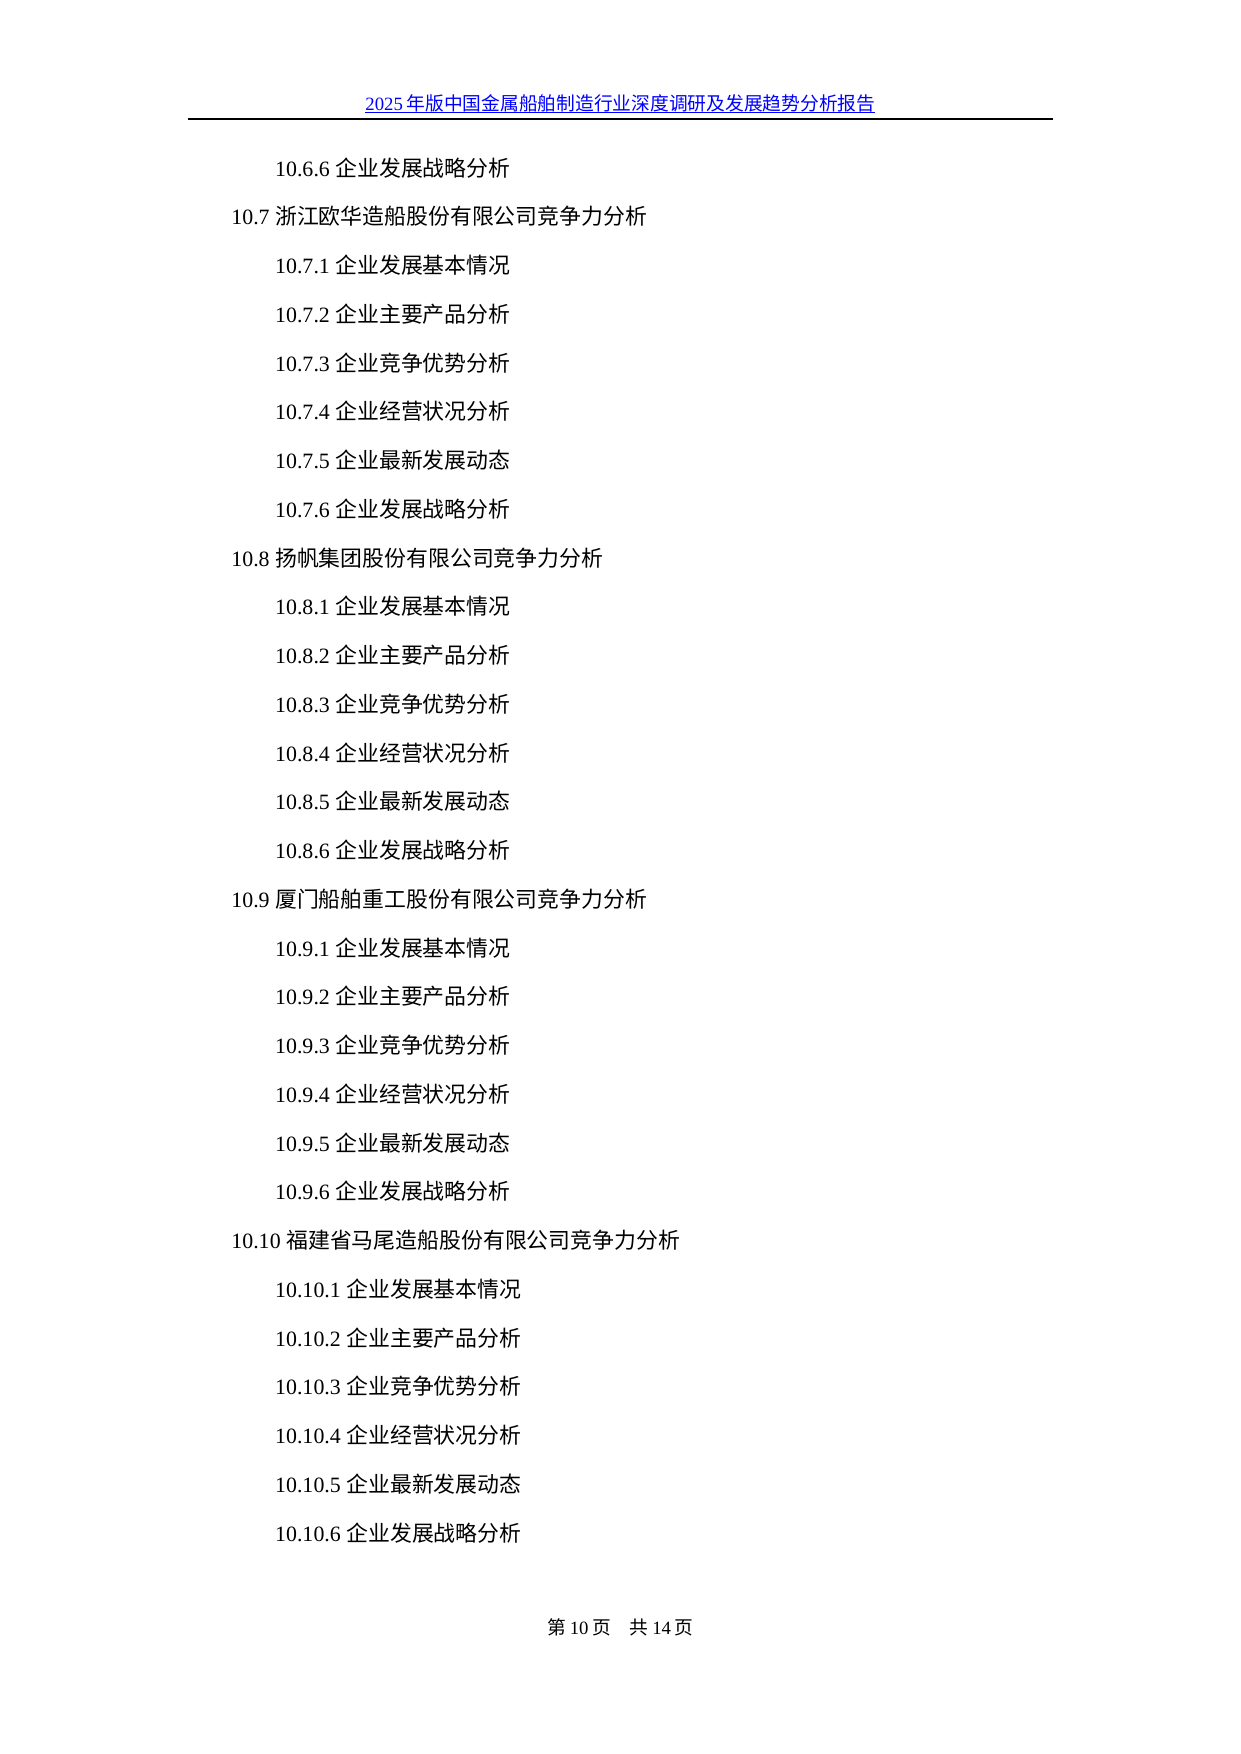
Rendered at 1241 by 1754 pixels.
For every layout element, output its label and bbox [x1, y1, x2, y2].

text [187, 150, 1053, 1548]
